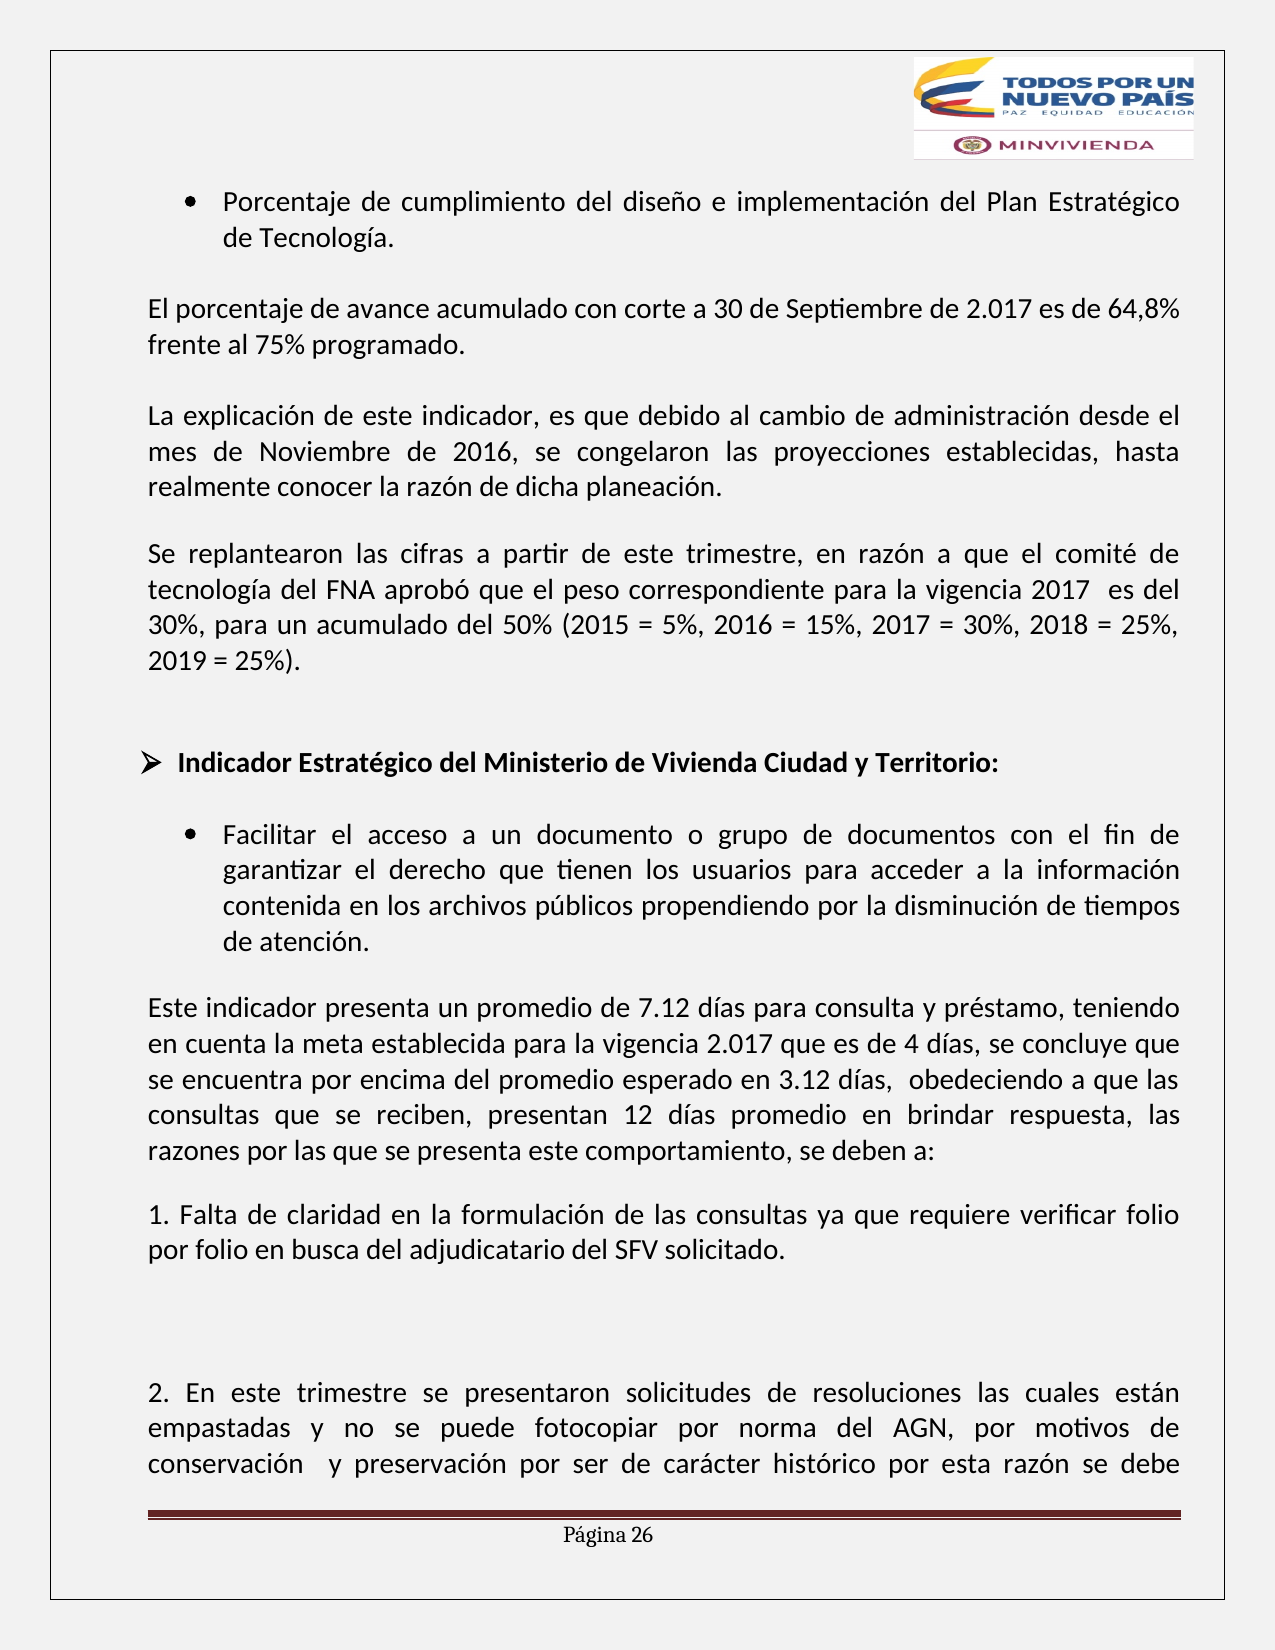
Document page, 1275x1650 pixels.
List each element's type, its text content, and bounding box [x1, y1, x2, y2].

list Porcentaje de cumplimiento del diseño e implementación del Plan Estratégico de Tecnología. [185, 183, 1181, 254]
text Se replantearon las cifras a partir de este trimestre, en razón a que el comité de tecnología del FNA aprobó que el peso correspondiente para la vigencia 2017 es del 30%, para un acumulado del 50% (2015 = 5%, 2016 = 15%, 2017 = 30%, 2018 = 25%, 2019 = 25%). [148, 535, 1181, 678]
list Facilitar el acceso a un documento o grupo de documentos con el fin de garantizar el derecho que tienen los usuarios para acceder a la información contenida en los archivos públicos propendiendo por la disminución de tiempos de atención. [185, 816, 1181, 958]
text Este indicador presenta un promedio de 7.12 días para consulta y préstamo, teniendo en cuenta la meta establecida para la vigencia 2.017 que es de 4 días, se concluye que se encuentra por encima del promedio esperado en 3.12 días, obedeciendo a que las consultas que se reciben, presentan 12 días promedio en brindar respuesta, las razones por las que se presenta este comportamiento, se deben a: [148, 989, 1181, 1168]
text La explicación de este indicador, es que debido al cambio de administración desde el mes de Noviembre de 2016, se congelaron las proyecciones establecidas, hasta realmente conocer la razón de dicha planeación. [148, 397, 1181, 504]
text 1. Falta de claridad en la formulación de las consultas ya que requiere verificar folio por folio en busca del adjudicatario del SFV solicitado. [148, 1196, 1181, 1267]
list Indicador Estratégico del Ministerio de Vivienda Ciudad y Territorio: [140, 744, 1181, 780]
picture [913, 57, 1194, 160]
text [148, 1374, 1181, 1481]
text El porcentaje de avance acumulado con corte a 30 de Septiembre de 2.017 es de 64,8% frente al 75% programado. [148, 290, 1181, 361]
